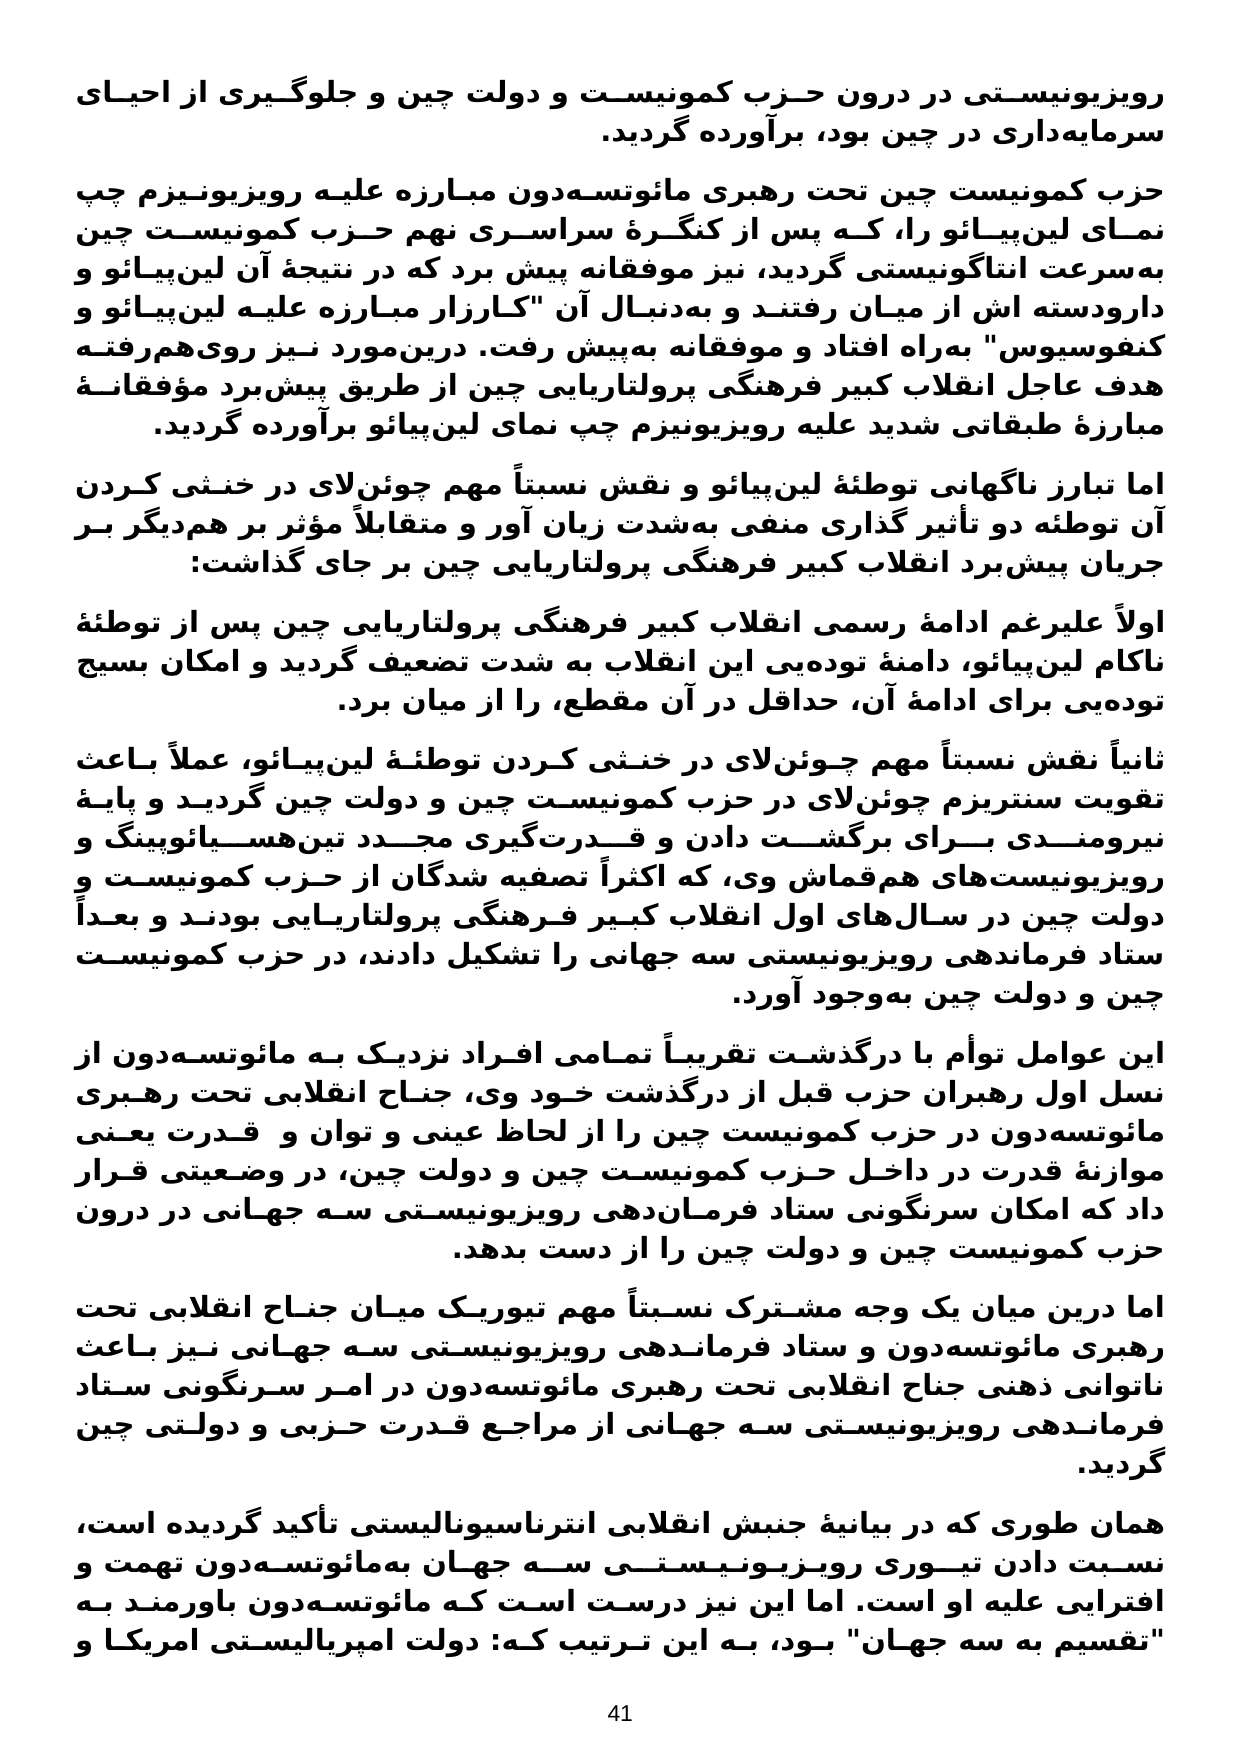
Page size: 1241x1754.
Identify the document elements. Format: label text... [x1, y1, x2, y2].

text اولاً علیرغم ادامۀ رسمی انقلاب کبیر فرهنگی پرولتاریایی چین پس از توطئۀ ناکام لین‌پیائو، دامنۀ توده‌یی این انقلاب به شدت تضعیف گردید و امکان بسیج توده‌یی برای ادامۀ آن، حداقل در آن مقطع، را از میان برد. [75, 605, 1165, 717]
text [75, 75, 1165, 148]
text این عوامل توأم با درگذشت تقریباً تمامی افراد نزدیک به مائوتسه‌دون از نسل اول رهبران حزب قبل از درگذشت خود وی، جناح انقلابی تحت رهبری مائوتسه‌دون در حزب کمونیست چین را از لحاظ عینی و توان و قدرت یعنی موازنۀ قدرت در داخل حزب کمونیست چین و دولت چین، در وضعیتی قرار داد که امکان سرنگونی ستاد فرمان‌دهی رویزیونیستی سه جهانی در درون حزب کمونیست چین و دولت چین را از دست بدهد. [75, 1036, 1165, 1265]
text حزب کمونیست چین تحت رهبری مائوتسه‌دون مبارزه علیه رویزیونیزم چپ نمای لین‌پیائو را، که پس از کنگرۀ سراسری نهم حزب کمونیست چین به‌سرعت انتاگونیستی گردید، نیز موفقانه پیش برد که در نتیجۀ آن لین‌پیائو و دارودسته اش از میان رفتند و به‌دنبال آن "کارزار مبارزه علیه لین‌پیائو و کنفوسیوس" به‌راه افتاد و موفقانه به‌پیش رفت. درین‌مورد نیز روی‌هم‌رفته هدف عاجل انقلاب کبیر فرهنگی پرولتاریایی چین از طریق پیش‌برد مؤفقانۀ مبارزۀ طبقاتی شدید علیه رویزیونیزم چپ نمای لین‌پیائو برآورده گردید. [75, 174, 1165, 441]
text ثانیاً نقش نسبتاً مهم چوئن‌لای در خنثی کردن توطئۀ لین‌پیائو، عملاً باعث تقویت سنتریزم چوئن‌لای در حزب کمونیست چین و دولت چین گردید و پایۀ نیرومندی برای برگشت دادن و قدرت‌گیری مجدد تین‌هسیائوپینگ و رویزیونیست‌های هم‌قماش وی، که اکثراً تصفیه شدگان از حزب کمونیست و دولت چین در سال‌های اول انقلاب کبیر فرهنگی پرولتاریایی بودند و بعداً ستاد فرماندهی رویزیونیستی سه جهانی را تشکیل دادند، در حزب کمونیست چین و دولت چین به‌وجود آورد. [75, 743, 1165, 1010]
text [75, 1506, 1165, 1657]
text اما درین میان یک وجه مشترک نسبتاً مهم تیوریک میان جناح انقلابی تحت رهبری مائوتسه‌دون و ستاد فرماندهی رویزیونیستی سه جهانی نیز باعث ناتوانی ذهنی جناح انقلابی تحت رهبری مائوتسه‌دون در امر سرنگونی ستاد فرماندهی رویزیونیستی سه جهانی از مراجع قدرت حزبی و دولتی چین گردید. [75, 1291, 1165, 1481]
text اما تبارز ناگهانی توطئۀ لین‌پیائو و نقش نسبتاً مهم چوئن‌لای در خنثی کردن آن توطئه دو تأثیر گذاری منفی به‌شدت زیان آور و متقابلاً مؤثر بر هم‌دیگر بر جریان پیش‌برد انقلاب کبیر فرهنگی پرولتاریایی چین بر جای گذاشت: [75, 467, 1165, 579]
